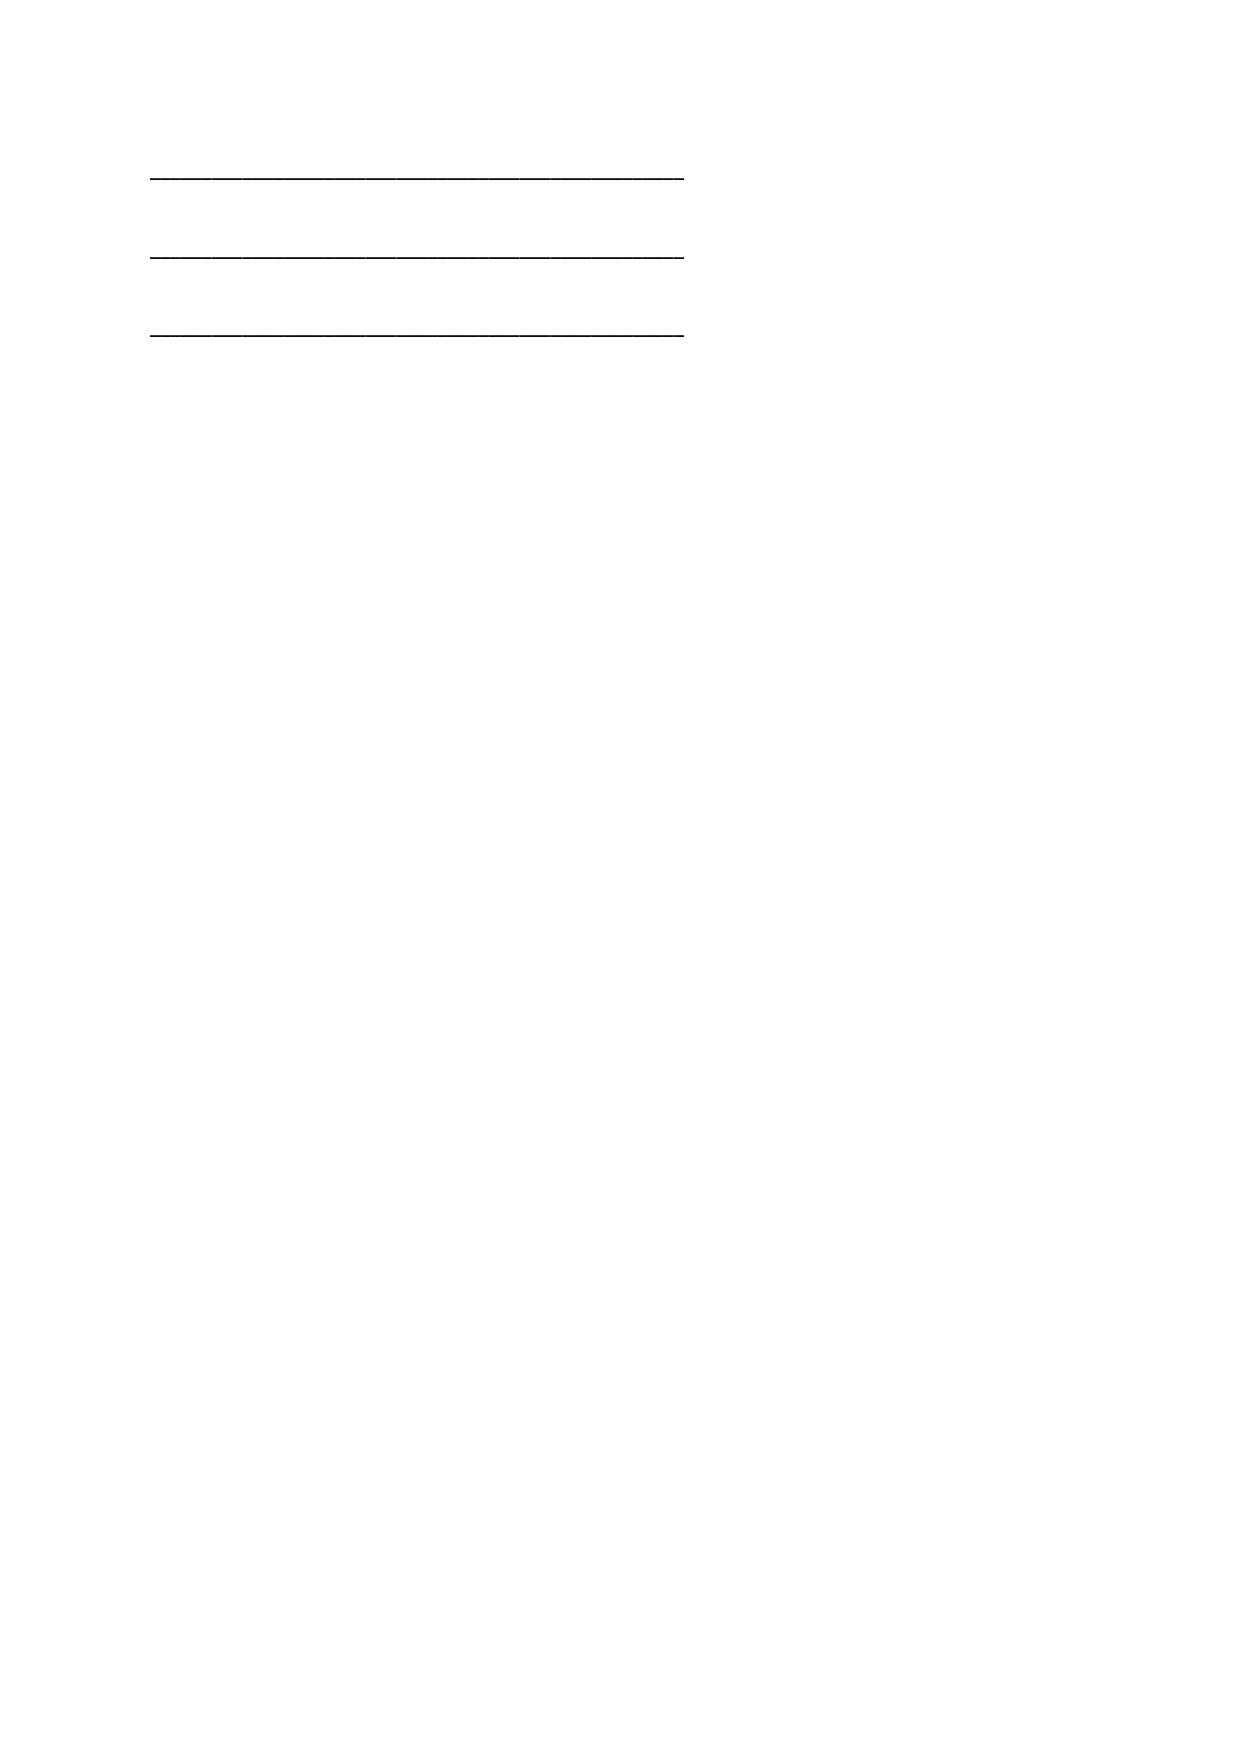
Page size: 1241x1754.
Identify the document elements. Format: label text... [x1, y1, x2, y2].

text ____________________________________________________ [150, 228, 1090, 262]
text ____________________________________________________ [150, 150, 1090, 184]
text ____________________________________________________ [150, 307, 1090, 341]
